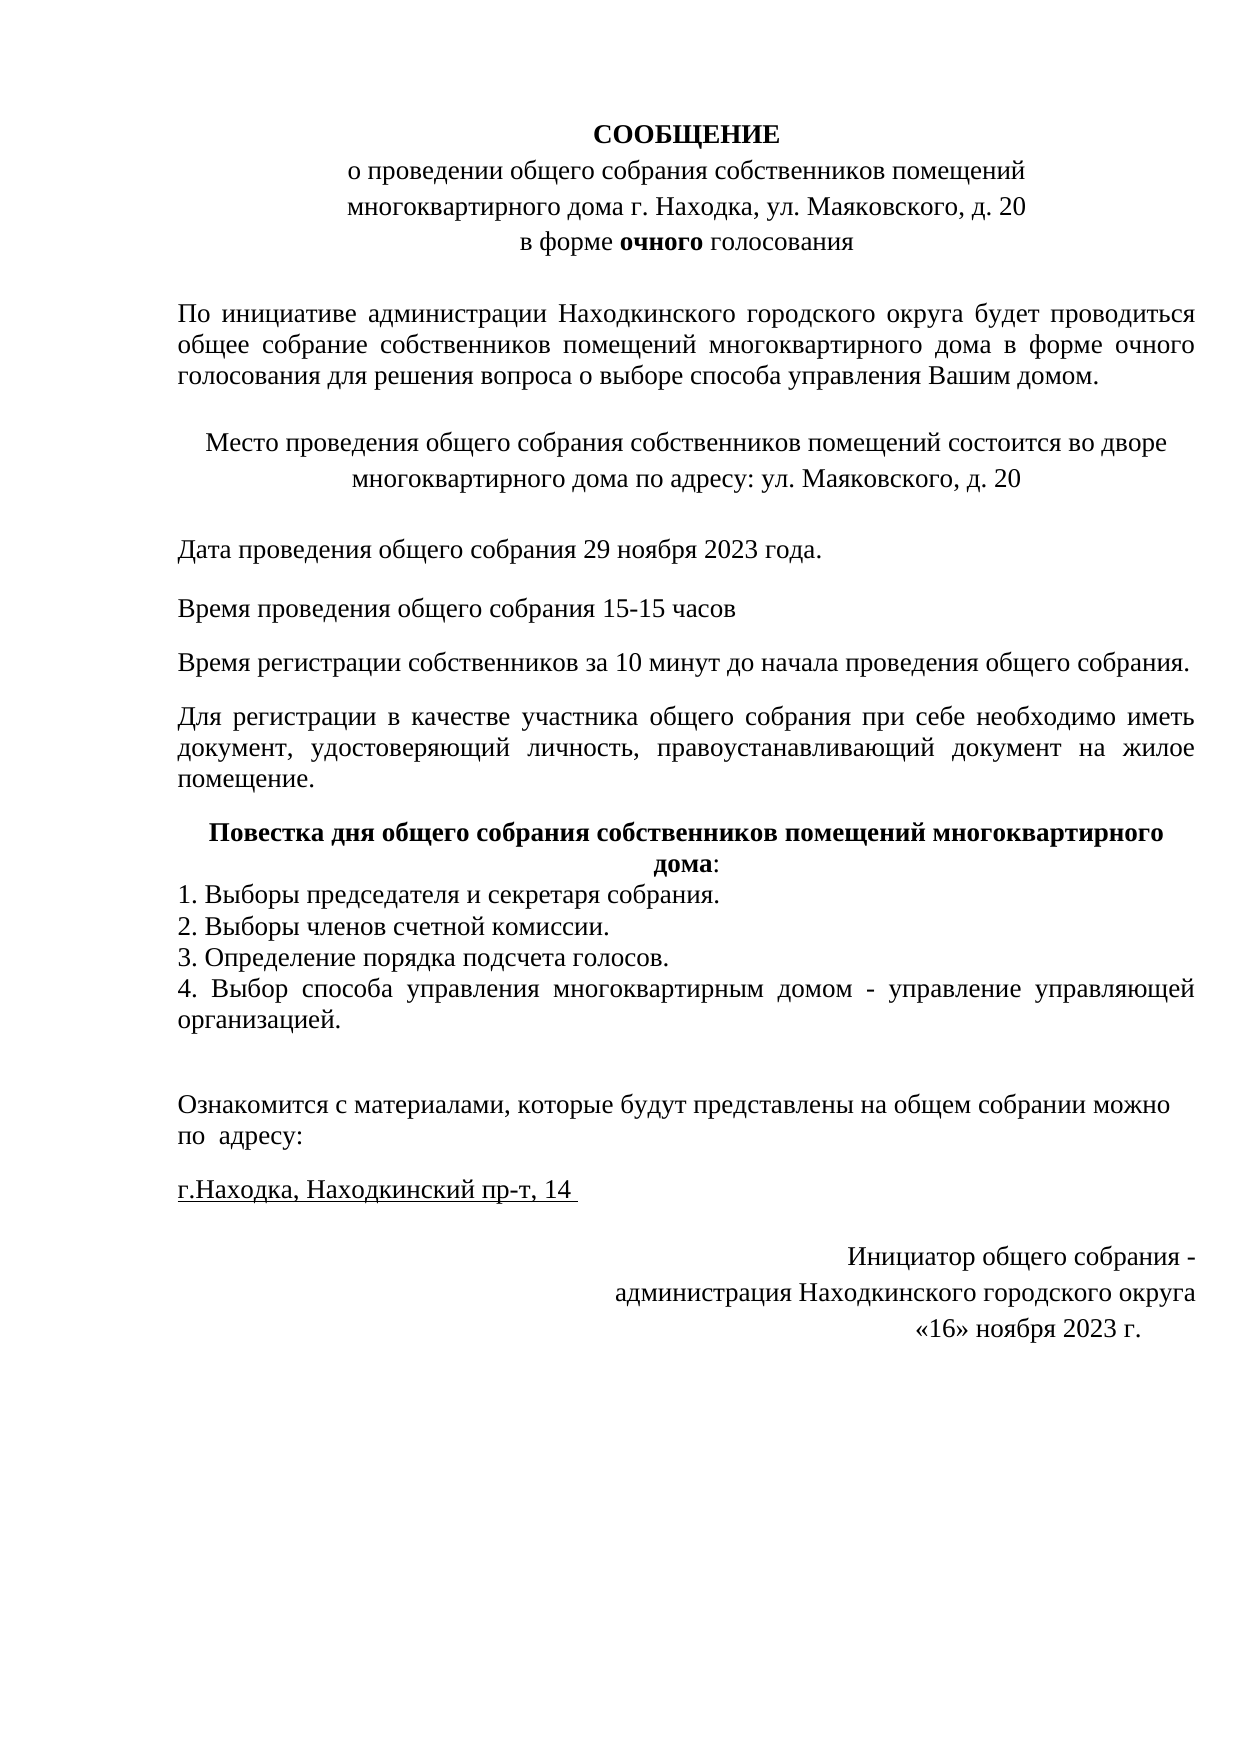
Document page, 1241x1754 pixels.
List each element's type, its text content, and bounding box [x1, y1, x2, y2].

text администрация Находкинского городского округа [177, 1276, 1196, 1307]
text СООБЩЕНИЕ [177, 118, 1196, 149]
text Время проведения общего собрания 15-15 часов [177, 592, 1196, 623]
text Инициатор общего собрания - [177, 1240, 1196, 1272]
text По инициативе администрации Находкинского городского округа будет проводиться общее собрание собственников помещений многоквартирного дома в форме очного голосования для решения вопроса о выборе способа управления Вашим домом. [177, 297, 1196, 390]
text 3. Определение порядка подсчета голосов. [177, 941, 1196, 972]
text «16» ноября 2023 г. [915, 1312, 1196, 1343]
text Ознакомится с материалами, которые будут представлены на общем собрании можно по адресу: [177, 1088, 1196, 1151]
text 4. Выбор способа управления многоквартирным домом - управление управляющей организацией. [177, 972, 1196, 1034]
text в форме очного голосования [177, 225, 1196, 256]
text 1. Выборы председателя и секретаря собрания. [177, 878, 1196, 910]
text 2. Выборы членов счетной комиссии. [177, 910, 1196, 941]
text г.Находка, Находкинский пр-т, 14 [177, 1173, 1196, 1205]
text о проведении общего собрания собственников помещений [177, 154, 1196, 185]
text Место проведения общего собрания собственников помещений состоится во дворе многоквартирного дома по адресу: ул. Маяковского, д. 20 [177, 426, 1196, 493]
text Повестка дня общего собрания собственников помещений многоквартирного дома: [177, 816, 1196, 878]
text Для регистрации в качестве участника общего собрания при себе необходимо иметь документ, удостоверяющий личность, правоустанавливающий документ на жилое помещение. [177, 700, 1196, 793]
text Время регистрации собственников за 10 минут до начала проведения общего собрания. [177, 646, 1196, 677]
text Дата проведения общего собрания 29 ноября 2023 года. [177, 533, 1196, 564]
text многоквартирного дома г. Находка, ул. Маяковского, д. 20 [177, 189, 1196, 221]
